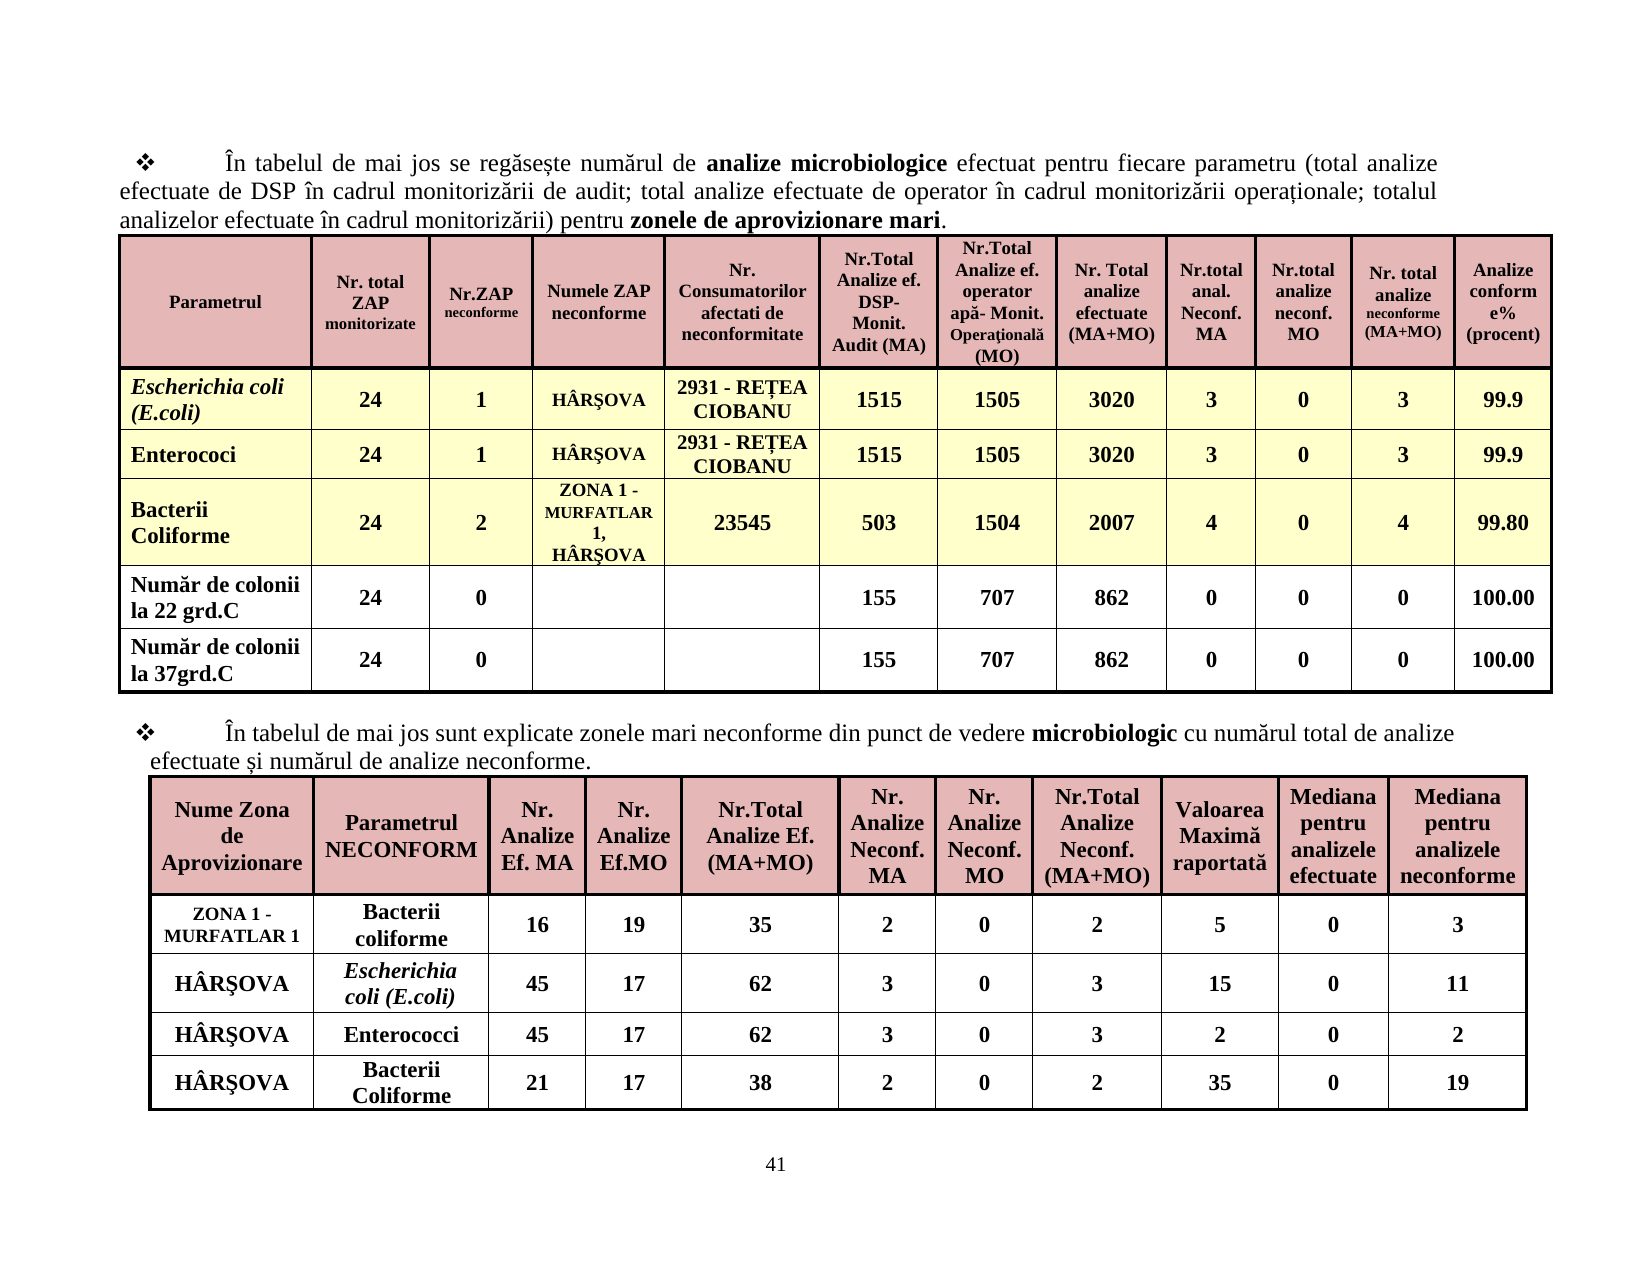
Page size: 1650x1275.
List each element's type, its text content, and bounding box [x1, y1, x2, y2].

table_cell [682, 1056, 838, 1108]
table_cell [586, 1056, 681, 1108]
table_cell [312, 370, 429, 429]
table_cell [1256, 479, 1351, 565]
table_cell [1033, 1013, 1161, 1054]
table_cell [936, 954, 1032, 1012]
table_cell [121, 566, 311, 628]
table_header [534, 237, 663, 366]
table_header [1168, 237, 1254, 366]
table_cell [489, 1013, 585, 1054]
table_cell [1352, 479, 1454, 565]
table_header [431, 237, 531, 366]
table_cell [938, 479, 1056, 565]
list În tabelul de mai jos se regăsește numărul de analize microbiologice efectuat pentru fiecare parametru (total analize efectuate de DSP în cadrul monitorizării de audit; total analize efectuate de operator în cadrul monitorizării operaționale; totalul analizelor efectuate în cadrul monitorizării) pentru zonele de aprovizionare mari. [119, 148, 1438, 234]
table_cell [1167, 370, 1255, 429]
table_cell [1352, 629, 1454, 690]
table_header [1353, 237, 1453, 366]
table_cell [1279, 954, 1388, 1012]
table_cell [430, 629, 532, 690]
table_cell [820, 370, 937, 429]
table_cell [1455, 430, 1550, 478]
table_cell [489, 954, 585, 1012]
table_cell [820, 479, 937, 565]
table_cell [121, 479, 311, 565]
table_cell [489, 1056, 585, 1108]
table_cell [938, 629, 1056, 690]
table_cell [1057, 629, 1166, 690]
list În tabelul de mai jos sunt explicate zonele mari neconforme din punct de vedere microbiologic cu numărul total de analize efectuate și numărul de analize neconforme. [134, 718, 1477, 775]
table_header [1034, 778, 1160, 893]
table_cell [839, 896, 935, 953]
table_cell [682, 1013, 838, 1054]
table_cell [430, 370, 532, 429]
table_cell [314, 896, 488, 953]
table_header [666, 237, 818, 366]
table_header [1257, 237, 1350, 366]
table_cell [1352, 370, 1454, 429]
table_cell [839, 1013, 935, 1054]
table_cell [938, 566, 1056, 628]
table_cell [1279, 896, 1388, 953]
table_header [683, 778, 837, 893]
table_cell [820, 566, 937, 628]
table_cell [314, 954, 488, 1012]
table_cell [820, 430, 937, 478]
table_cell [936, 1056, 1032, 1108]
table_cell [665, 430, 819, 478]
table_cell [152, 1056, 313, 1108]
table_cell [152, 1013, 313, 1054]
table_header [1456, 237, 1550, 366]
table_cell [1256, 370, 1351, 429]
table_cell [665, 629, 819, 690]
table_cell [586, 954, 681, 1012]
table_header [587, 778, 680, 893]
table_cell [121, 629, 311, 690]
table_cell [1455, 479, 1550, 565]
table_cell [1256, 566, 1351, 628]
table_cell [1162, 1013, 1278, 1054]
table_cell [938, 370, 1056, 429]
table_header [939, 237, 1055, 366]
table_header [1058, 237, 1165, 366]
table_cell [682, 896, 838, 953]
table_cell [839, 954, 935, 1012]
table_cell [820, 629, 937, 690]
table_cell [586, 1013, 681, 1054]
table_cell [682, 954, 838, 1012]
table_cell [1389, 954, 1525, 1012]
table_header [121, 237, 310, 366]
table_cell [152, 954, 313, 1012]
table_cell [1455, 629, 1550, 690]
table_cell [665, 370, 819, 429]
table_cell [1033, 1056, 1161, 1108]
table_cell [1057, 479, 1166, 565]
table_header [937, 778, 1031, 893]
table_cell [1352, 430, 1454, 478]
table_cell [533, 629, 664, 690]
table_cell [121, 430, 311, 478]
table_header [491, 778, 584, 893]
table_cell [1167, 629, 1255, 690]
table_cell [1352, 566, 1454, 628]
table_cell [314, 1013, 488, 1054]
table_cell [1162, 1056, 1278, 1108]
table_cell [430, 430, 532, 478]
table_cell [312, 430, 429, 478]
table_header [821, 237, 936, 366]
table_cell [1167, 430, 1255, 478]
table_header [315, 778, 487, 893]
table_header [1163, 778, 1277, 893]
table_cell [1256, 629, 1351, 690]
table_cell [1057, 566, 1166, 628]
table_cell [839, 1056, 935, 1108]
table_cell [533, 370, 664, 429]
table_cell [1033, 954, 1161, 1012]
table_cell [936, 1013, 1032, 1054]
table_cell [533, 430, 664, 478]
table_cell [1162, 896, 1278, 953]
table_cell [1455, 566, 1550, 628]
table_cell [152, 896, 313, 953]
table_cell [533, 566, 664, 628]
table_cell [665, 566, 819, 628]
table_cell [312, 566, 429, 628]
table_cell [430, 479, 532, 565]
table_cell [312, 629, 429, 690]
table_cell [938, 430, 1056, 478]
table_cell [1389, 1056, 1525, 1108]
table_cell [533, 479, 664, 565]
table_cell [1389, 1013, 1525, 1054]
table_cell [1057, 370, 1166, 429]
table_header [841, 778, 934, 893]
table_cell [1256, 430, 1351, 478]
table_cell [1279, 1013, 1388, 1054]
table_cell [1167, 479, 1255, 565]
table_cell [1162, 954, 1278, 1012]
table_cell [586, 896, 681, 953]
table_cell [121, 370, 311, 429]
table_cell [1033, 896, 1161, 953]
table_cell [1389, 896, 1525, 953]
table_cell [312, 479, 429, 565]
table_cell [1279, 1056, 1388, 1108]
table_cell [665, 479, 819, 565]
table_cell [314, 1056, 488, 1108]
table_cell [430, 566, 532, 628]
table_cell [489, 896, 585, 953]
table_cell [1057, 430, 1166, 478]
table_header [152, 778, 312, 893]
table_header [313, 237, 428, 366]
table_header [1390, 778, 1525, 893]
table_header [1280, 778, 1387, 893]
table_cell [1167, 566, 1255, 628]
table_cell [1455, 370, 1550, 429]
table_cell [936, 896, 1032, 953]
